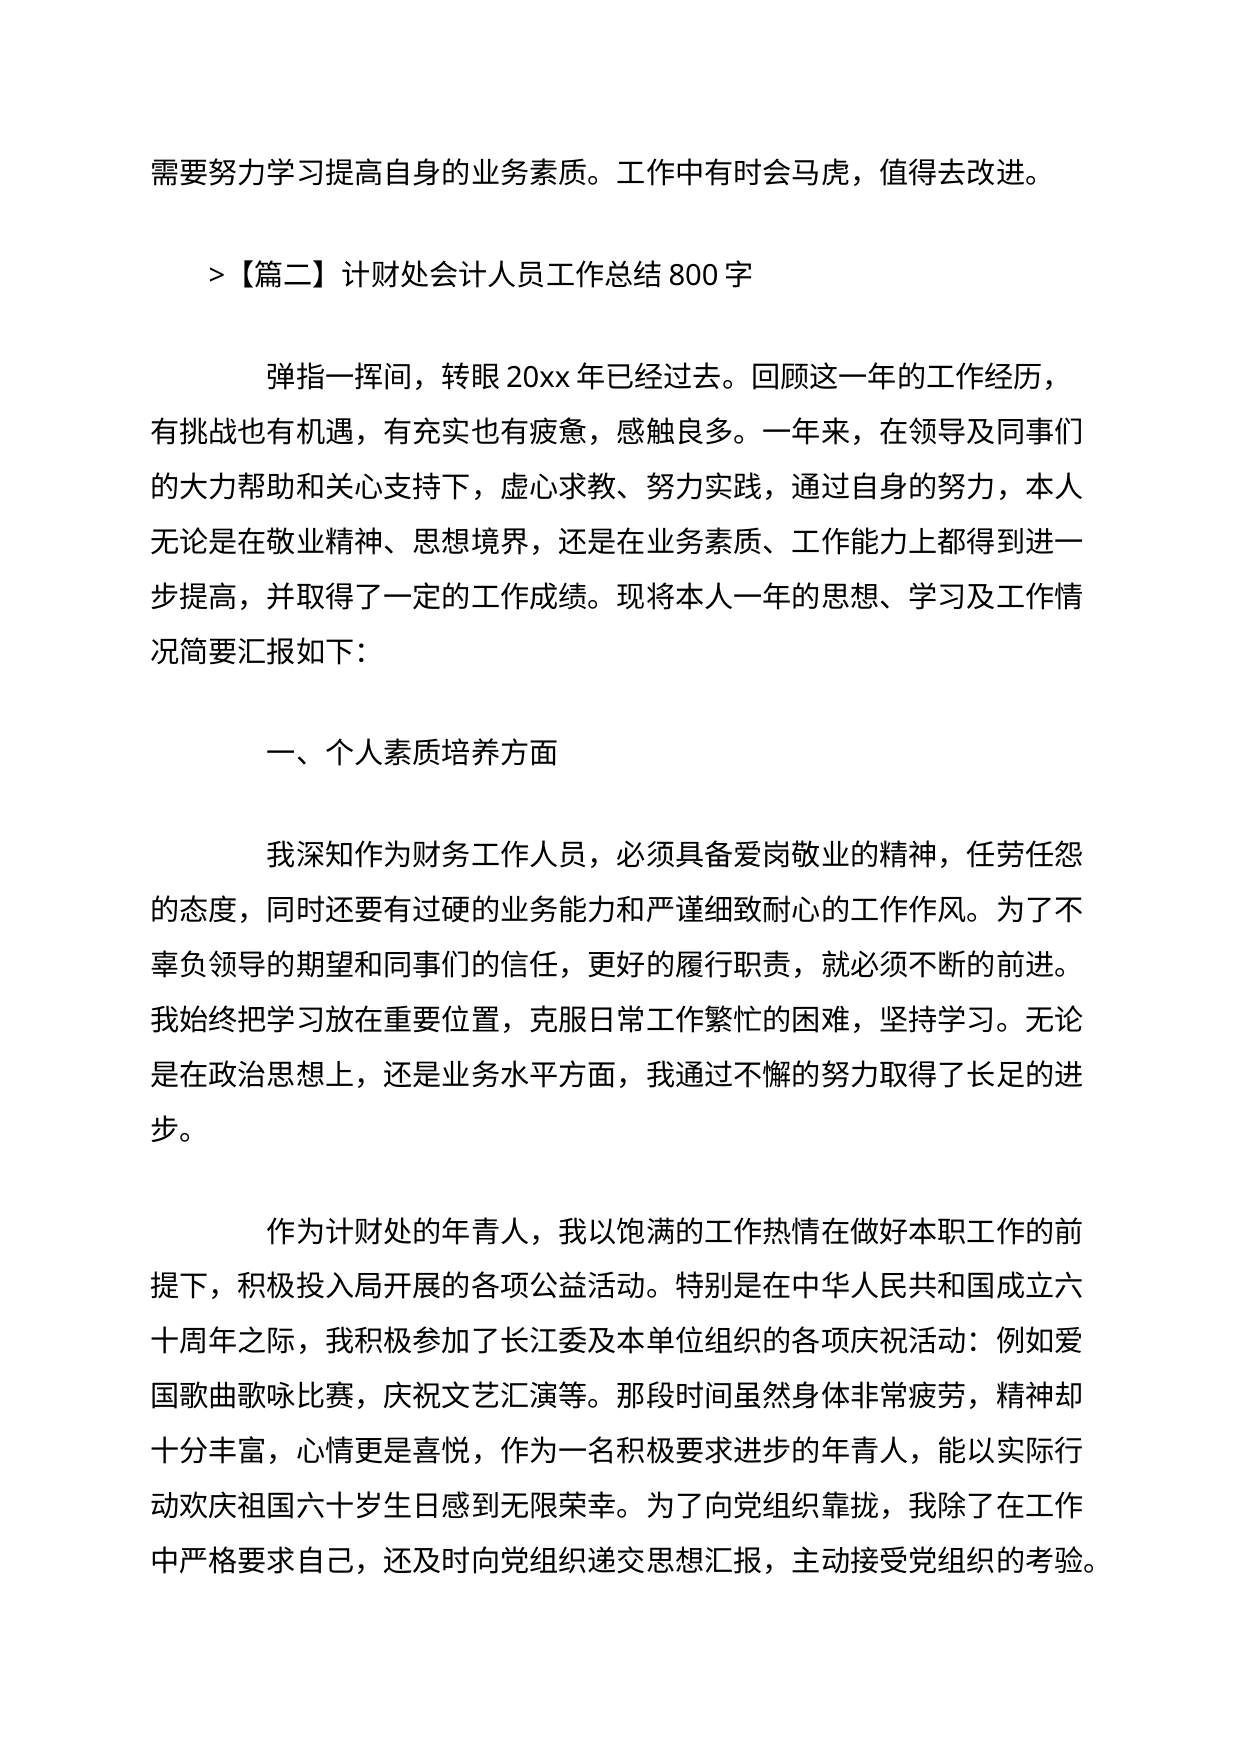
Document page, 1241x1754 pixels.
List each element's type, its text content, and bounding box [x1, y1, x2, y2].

text 作为计财处的年青人，我以饱满的工作热情在做好本职工作的前提下，积极投入局开展的各项公益活动。特别是在中华人民共和国成立六十周年之际，我积极参加了长江委及本单位组织的各项庆祝活动：例如爱国歌曲歌咏比赛，庆祝文艺汇演等。那段时间虽然身体非常疲劳，精神却十分丰富，心情更是喜悦，作为一名积极要求进步的年青人，能以实际行动欢庆祖国六十岁生日感到无限荣幸。为了向党组织靠拢，我除了在工作中严格要求自己，还及时向党组织递交思想汇报，主动接受党组织的考验。 [150, 1208, 1090, 1580]
text 一、个人素质培养方面 [150, 730, 1090, 772]
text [150, 150, 1090, 192]
text >【篇二】计财处会计人员工作总结800字 [150, 252, 1090, 294]
text 弹指一挥间，转眼20xx年已经过去。回顾这一年的工作经历，有挑战也有机遇，有充实也有疲惫，感触良多。一年来，在领导及同事们的大力帮助和关心支持下，虚心求教、努力实践，通过自身的努力，本人无论是在敬业精神、思想境界，还是在业务素质、工作能力上都得到进一步提高，并取得了一定的工作成绩。现将本人一年的思想、学习及工作情况简要汇报如下： [150, 354, 1090, 671]
text 我深知作为财务工作人员，必须具备爱岗敬业的精神，任劳任怨的态度，同时还要有过硬的业务能力和严谨细致耐心的工作作风。为了不辜负领导的期望和同事们的信任，更好的履行职责，就必须不断的前进。我始终把学习放在重要位置，克服日常工作繁忙的困难，坚持学习。无论是在政治思想上，还是业务水平方面，我通过不懈的努力取得了长足的进步。 [150, 832, 1090, 1149]
